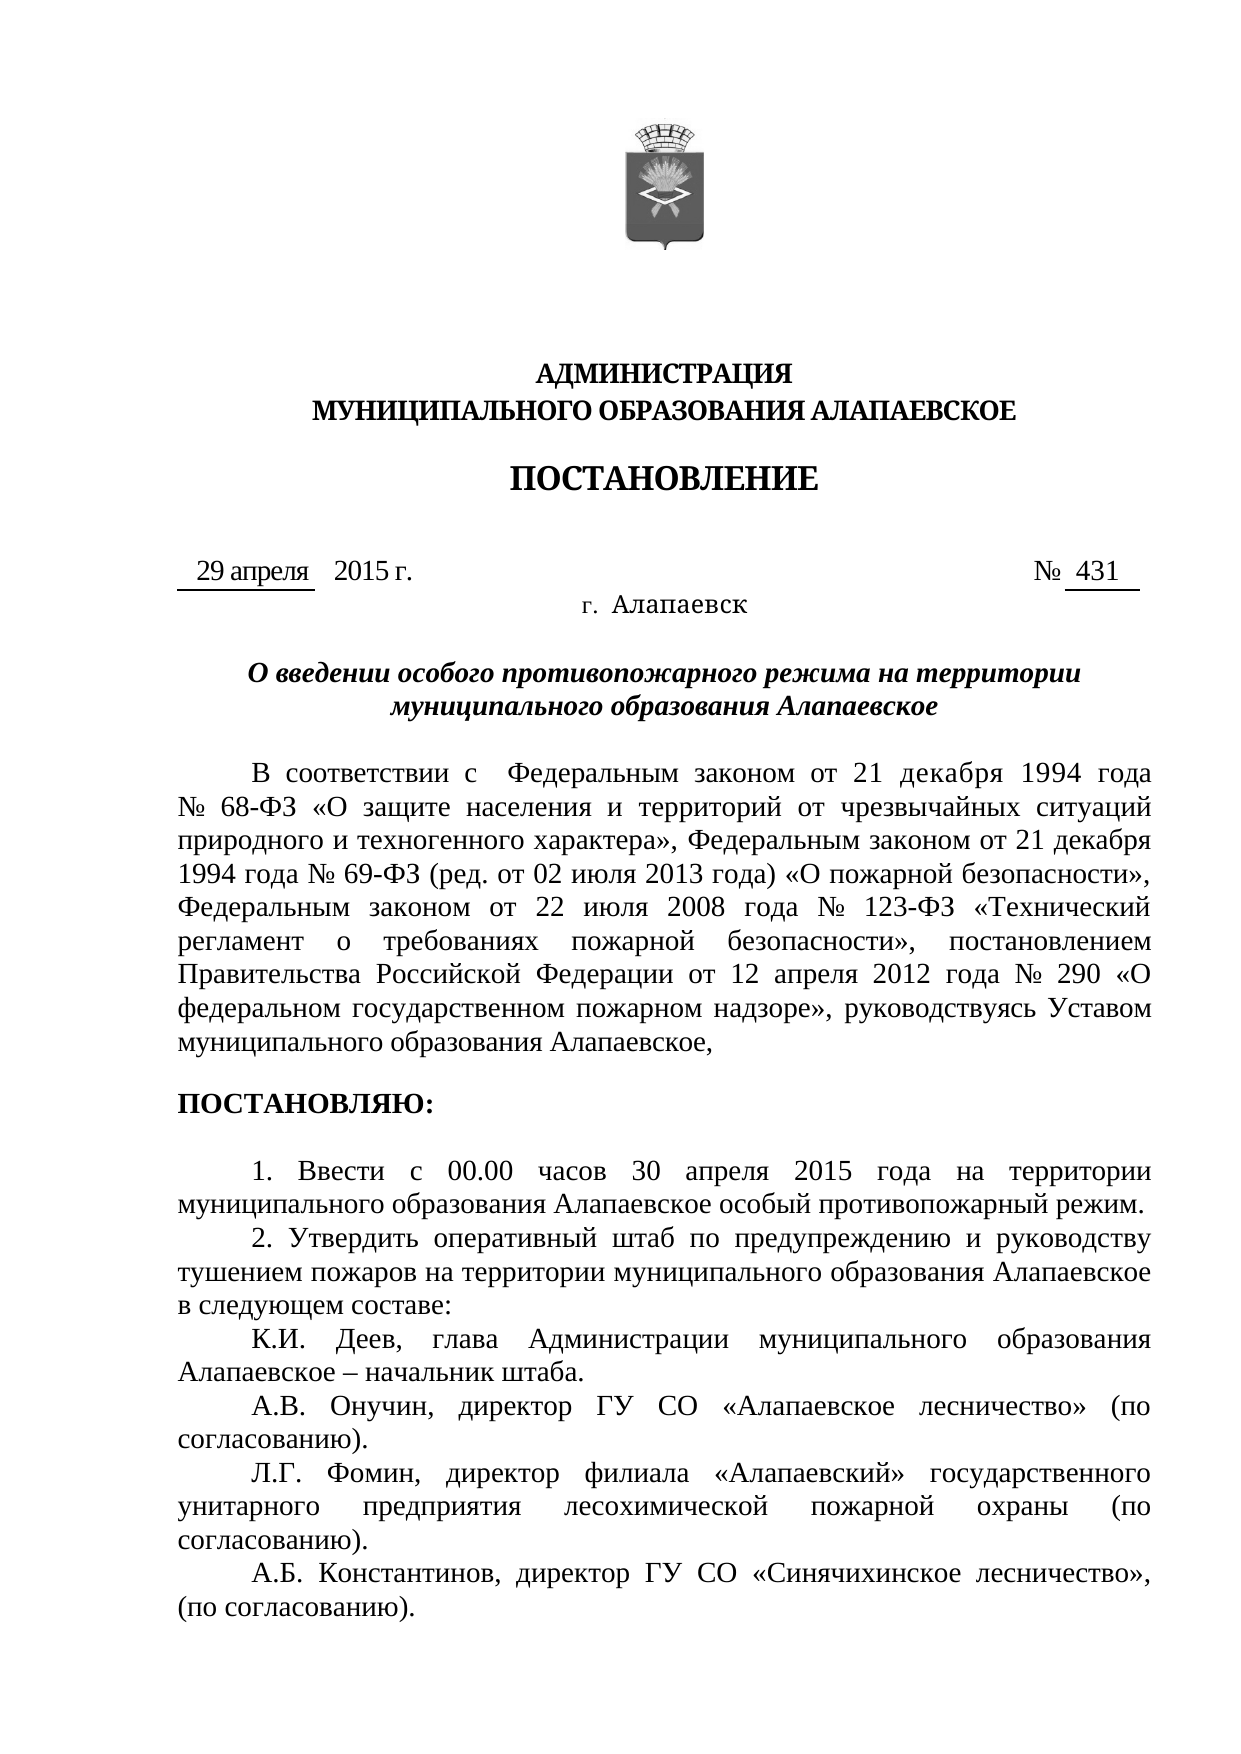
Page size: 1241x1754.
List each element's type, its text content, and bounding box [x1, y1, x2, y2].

text 2. Утвердить оперативный штаб по предупреждению и руководству тушением пожаров на территории муниципального образования Алапаевское в следующем составе: [177, 1220, 1152, 1321]
text 29 апреля 2015 г. № 431 [177, 553, 1152, 587]
text А.Б. Константинов, директор ГУ СО «Синячихинское лесничество», (по согласованию). [177, 1556, 1152, 1623]
text О введении особого противопожарного режима на территории муниципального образования Алапаевское [177, 655, 1152, 722]
text Л.Г. Фомин, директор филиала «Алапаевский» государственного унитарного предприятия лесохимической пожарной охраны (по согласованию). [177, 1455, 1152, 1556]
text А.В. Онучин, директор ГУ СО «Алапаевское лесничество» (по согласованию). [177, 1388, 1152, 1455]
text ПОСТАНОВЛЯЮ: [177, 1086, 1152, 1119]
text Муниципального образования Алапаевское [177, 392, 1152, 428]
text К.И. Деев, глава Администрации муниципального образования Алапаевское – начальник штаба. [177, 1321, 1152, 1388]
text 1. Ввести с 00.00 часов 30 апреля 2015 года на территории муниципального образования Алапаевское особый противопожарный режим. [177, 1153, 1152, 1220]
text Постановление [177, 455, 1152, 500]
text Администрация [177, 355, 1152, 392]
text В соответствии с Федеральным законом от 21 декабря 1994 года № 68-ФЗ «О защите населения и территорий от чрезвычайных ситуаций природного и техногенного характера», Федеральным законом от 21 декабря 1994 года № 69-ФЗ (ред. от 02 июля 2013 года) «О пожарной безопасности», Федеральным законом от 22 июля 2008 года № 123-ФЗ «Технический регламент о требованиях пожарной безопасности», постановлением Правительства Российской Федерации от 12 апреля 2012 года № 290 «О федеральном государственном пожарном надзоре», руководствуясь Уставом муниципального образования Алапаевское, [177, 755, 1152, 1057]
text г. Алапаевск [177, 587, 1152, 621]
